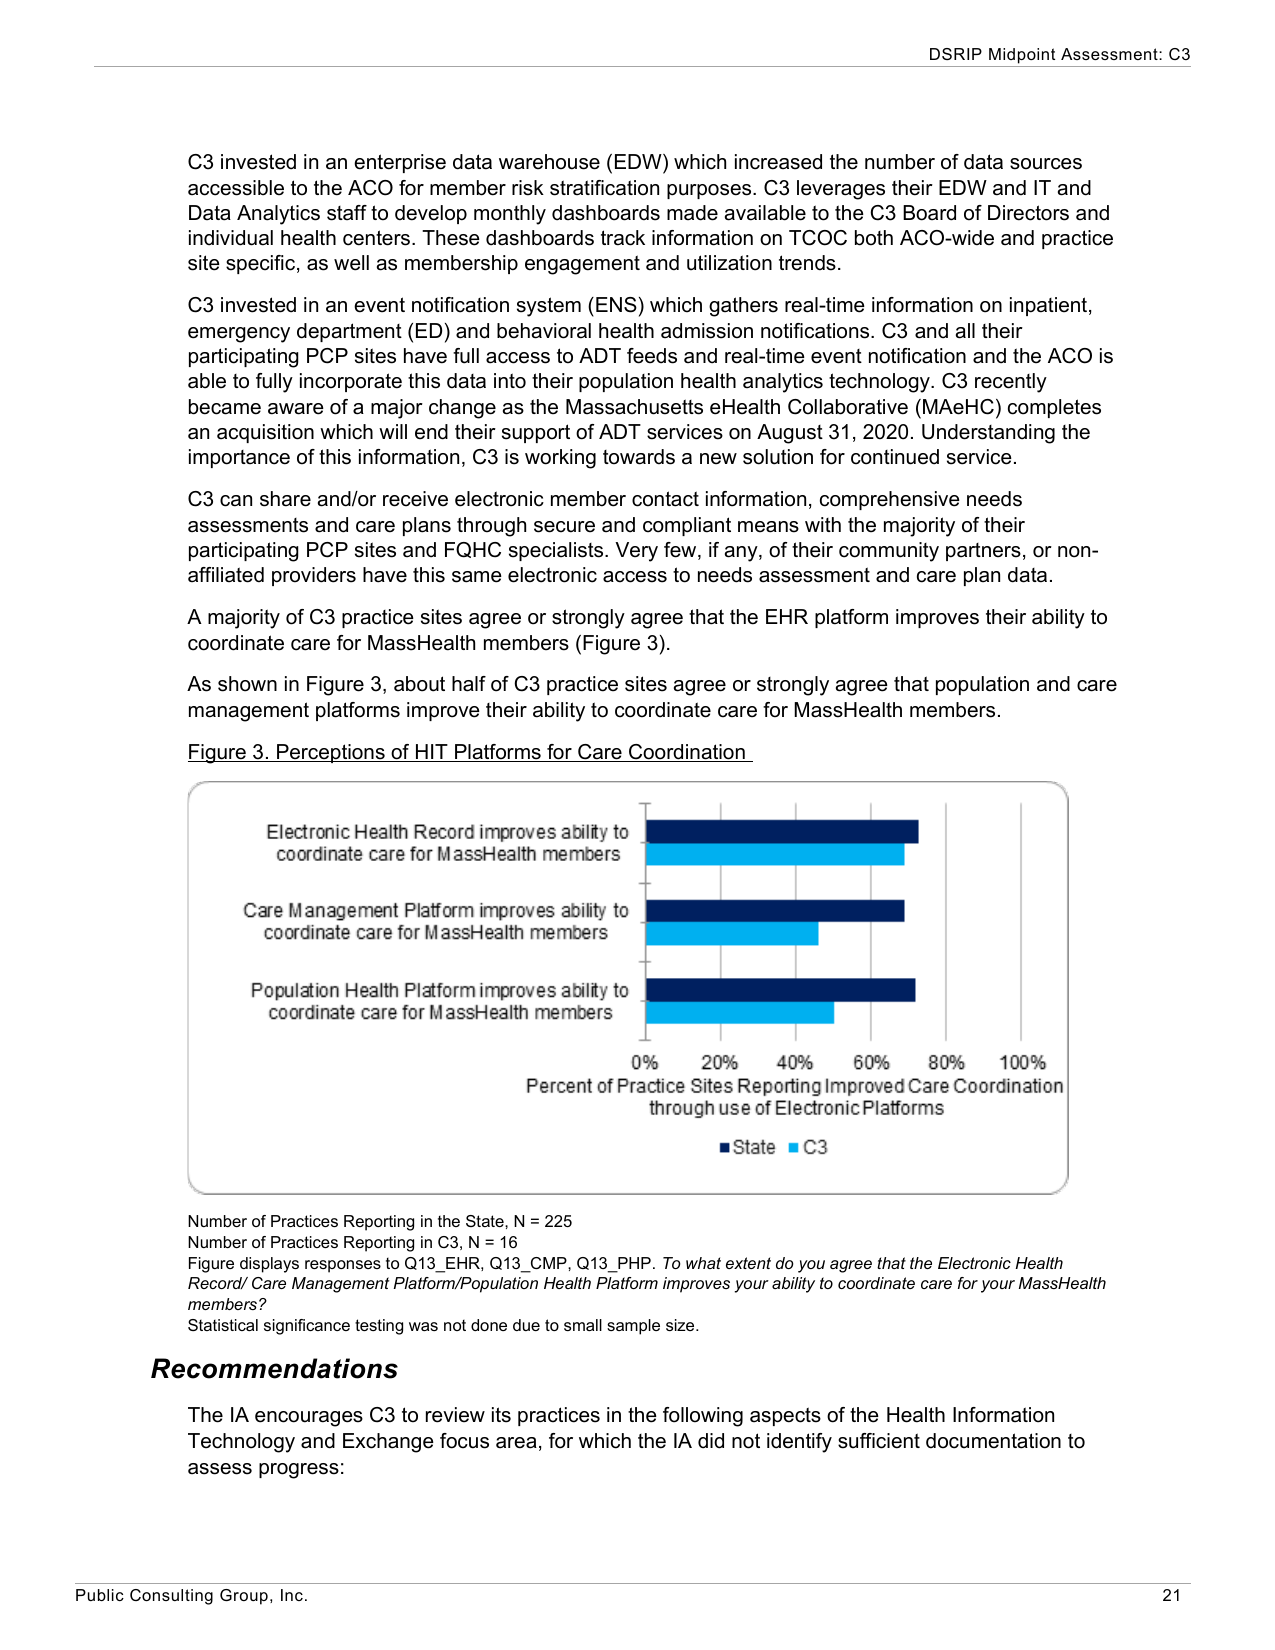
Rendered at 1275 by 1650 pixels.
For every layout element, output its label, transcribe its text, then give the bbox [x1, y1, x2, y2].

subtitle Recommendations [150, 1353, 1125, 1384]
text C3 invested in an enterprise data warehouse (EDW) which increased the number of data sources accessible to the ACO for member risk stratification purposes. C3 leverages their EDW and IT and Data Analytics staff to develop monthly dashboards made available to the C3 Board of Directors and individual health centers. These dashboards track information on TCOC both ACO-wide and practice site specific, as well as membership engagement and utilization trends. [187, 150, 1125, 275]
text Number of Practices Reporting in C3, N = 16 [187, 1233, 1125, 1252]
text As shown in Figure 3, about half of C3 practice sites agree or strongly agree that population and care management platforms improve their ability to coordinate care for MassHealth members. [187, 672, 1125, 722]
text The IA encourages C3 to review its practices in the following aspects of the Health Information Technology and Exchange focus area, for which the IA did not identify sufficient documentation to assess progress: [187, 1403, 1125, 1479]
text C3 can share and/or receive electronic member contact information, comprehensive needs assessments and care plans through secure and compliant means with the majority of their participating PCP sites and FQHC specialists. Very few, if any, of their community partners, or non-affiliated providers have this same electronic access to needs assessment and care plan data. [187, 487, 1125, 587]
text Number of Practices Reporting in the State, N = 225 [187, 1212, 1125, 1231]
text Statistical significance testing was not done due to small sample size. [187, 1315, 1125, 1334]
text Figure displays responses to Q13_EHR, Q13_CMP, Q13_PHP. To what extent do you agree that the Electronic Health Record/ Care Management Platform/Population Health Platform improves your ability to coordinate care for your MassHealth members? [187, 1253, 1125, 1314]
text Figure 3. Perceptions of HIT Platforms for Care Coordination [187, 739, 1125, 763]
text C3 invested in an event notification system (ENS) which gathers real-time information on inpatient, emergency department (ED) and behavioral health admission notifications. C3 and all their participating PCP sites have full access to ADT feeds and real-time event notification and the ACO is able to fully incorporate this data into their population health analytics technology. C3 recently became aware of a major change as the Massachusetts eHealth Collaborative (MAeHC) completes an acquisition which will end their support of ADT services on August 31, 2020. Understanding the importance of this information, C3 is working towards a new solution for continued service. [187, 293, 1125, 469]
text A majority of C3 practice sites agree or strongly agree that the EHR platform improves their ability to coordinate care for MassHealth members (Figure 3). [187, 605, 1125, 654]
picture [187, 781, 1069, 1195]
